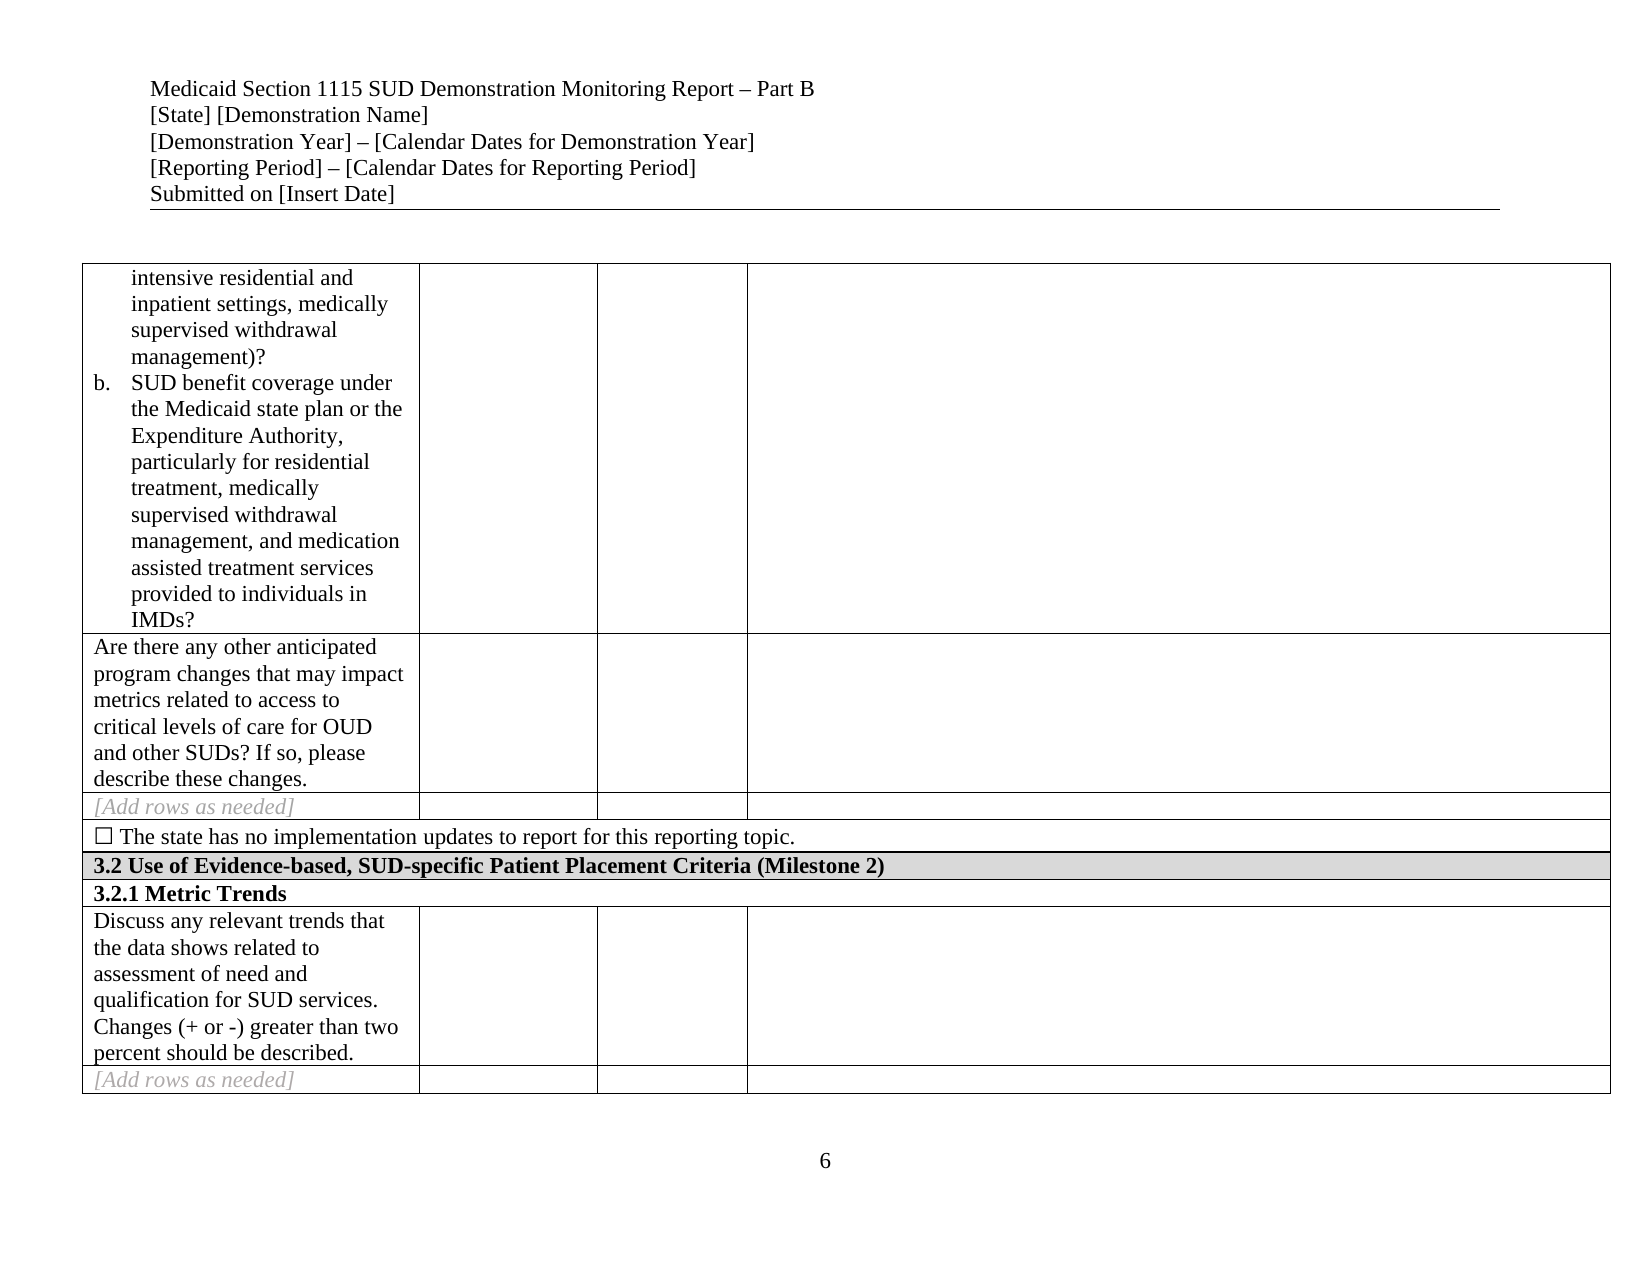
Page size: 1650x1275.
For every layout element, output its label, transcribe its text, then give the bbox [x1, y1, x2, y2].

table_cell [Add rows as needed] [83, 793, 419, 819]
table_cell [748, 793, 1610, 819]
table_cell [Add rows as needed] [83, 1066, 419, 1093]
table_cell [748, 264, 1610, 633]
table_cell 3.2 Use of Evidence-based, SUD-specific Patient Placement Criteria (Milestone 2) [83, 853, 1610, 879]
table_cell [598, 264, 747, 633]
table_cell [420, 264, 597, 633]
table_cell Are there any other anticipated program changes that may impact metrics related to access to critical levels of care for OUD and other SUDs? If so, please describe these changes. [83, 634, 419, 792]
table_cell The state has no implementation updates to report for this reporting topic. [83, 820, 1610, 851]
table_cell [748, 1066, 1610, 1093]
table_cell 3.2.1 Metric Trends [83, 880, 1610, 906]
table_cell [748, 634, 1610, 792]
table_cell [420, 907, 597, 1065]
table_cell [420, 1066, 597, 1093]
table_cell [420, 793, 597, 819]
table_cell Discuss any relevant trends that the data shows related to assessment of need and qualification for SUD services. Changes (+ or -) greater than two percent should be described. [83, 907, 419, 1065]
table_cell [598, 907, 747, 1065]
table_cell [598, 1066, 747, 1093]
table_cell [83, 264, 419, 633]
table_cell [598, 634, 747, 792]
table_cell [420, 634, 597, 792]
table_cell [748, 907, 1610, 1065]
table_cell [598, 793, 747, 819]
